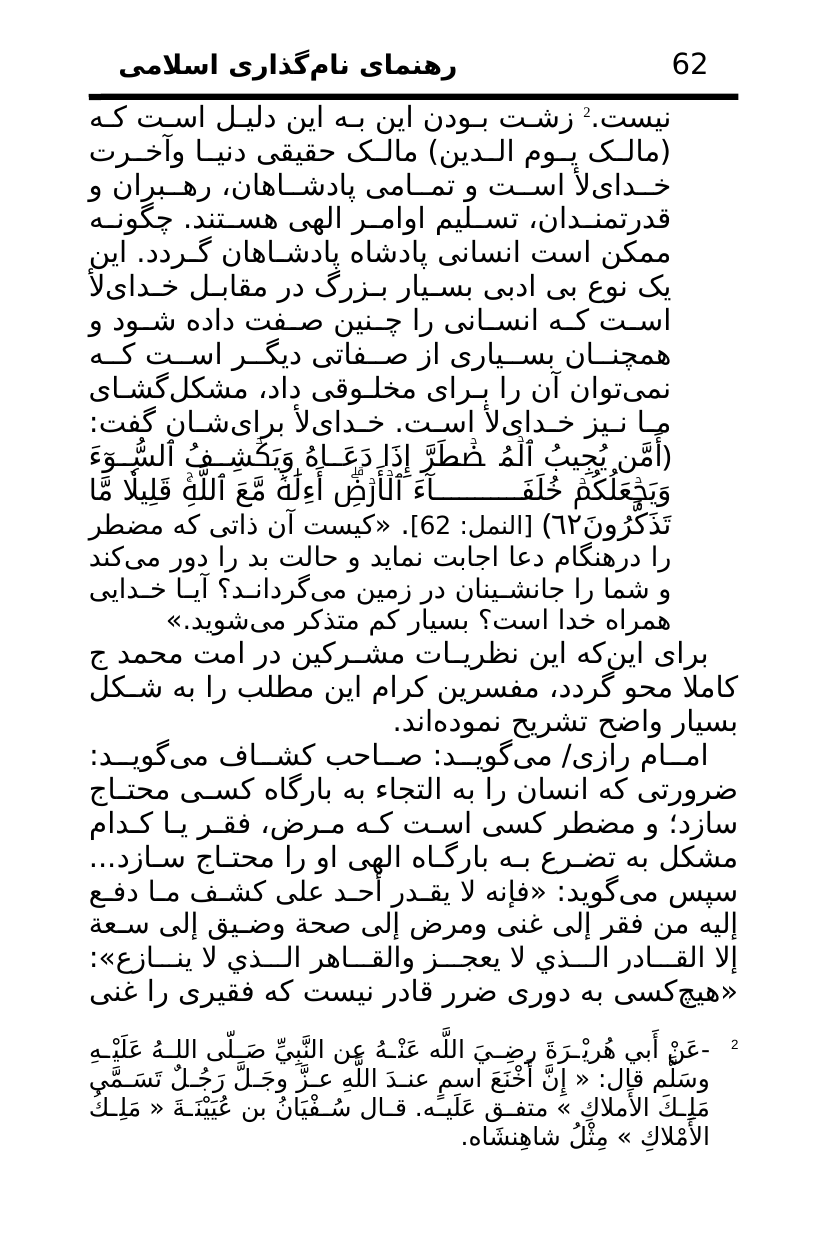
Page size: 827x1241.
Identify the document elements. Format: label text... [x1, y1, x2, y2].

list صفات اختصاصی خداوندی: بعضی از صفاتی است که شایسته‌ی خدایﻷ است و مخلوق نمی‌تواند چنین صفتی داشته باشد؛ مثل شهنشاه (پادشاه پادشاهان)، رب العالمین، مشکل گشا، حاجت روا، دادرس، مدد‌رسان، مددگار، غوث الاعظم، علی مدد، حسین داد، محمد داد و غیره. ابوهریرةس می‌فرماید: رسول الله ج فرمود: زشت‌ترین اشخاص به نزد خدایﻷ در روز قیامت شخصی است که نامش ملک الاملاک (شهنشاه) باشد، مالکیت شایسته‌ی هیچ‌کسی بجز الله نیست. زشت بودن این به این دلیل است که (مالک یوم الدین) مالک حقیقی دنیا وآخرت خدایﻷ است و تمامی پادشاهان، رهبران و قدرتمندان، تسلیم اوامر الهی هستند. چگونه ممکن است انسانی پادشاه پادشاهان گردد. این یک نوع بی ادبی بسیار بزرگ در مقابل خدایﻷ است که انسانی را چنین صفت داده شود و همچنان بسیاری از صفاتی دیگر است که نمی‌توان آن را برای مخلوقی داد، مشکل‌گشای ما نیز خدایﻷ است. خدایﻷ برای‌شان گفت: ﴿أَمَّن يُجِيبُ ٱلۡمُضۡطَرَّ إِذَا دَعَاهُ وَيَكۡشِفُ ٱلسُّوٓءَ وَيَجۡعَلُكُمۡ خُلَفَآءَ ٱلۡأَرۡضِۗ أَءِلَٰهٞ مَّعَ ٱللَّهِۚ قَلِيلٗا مَّا تَذَكَّرُونَ٦٢﴾ [النمل: 62]. «کیست آن ذاتی که مضطر را درهنگام دعا اجابت نماید و حالت بد را دور می‌کند و شما را جانشینان در زمین می‌گرداند؟ آیا خدایی همراه خدا است؟ بسیار کم متذکر می‌شوید.» [89, 100, 708, 636]
text برای این‌که این نظریات مشرکین در امت محمد ج کاملا محو گردد، مفسرین کرام این مطلب را به شکل بسیار واضح تشریح نموده‌اند. [89, 636, 738, 738]
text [89, 738, 738, 1008]
